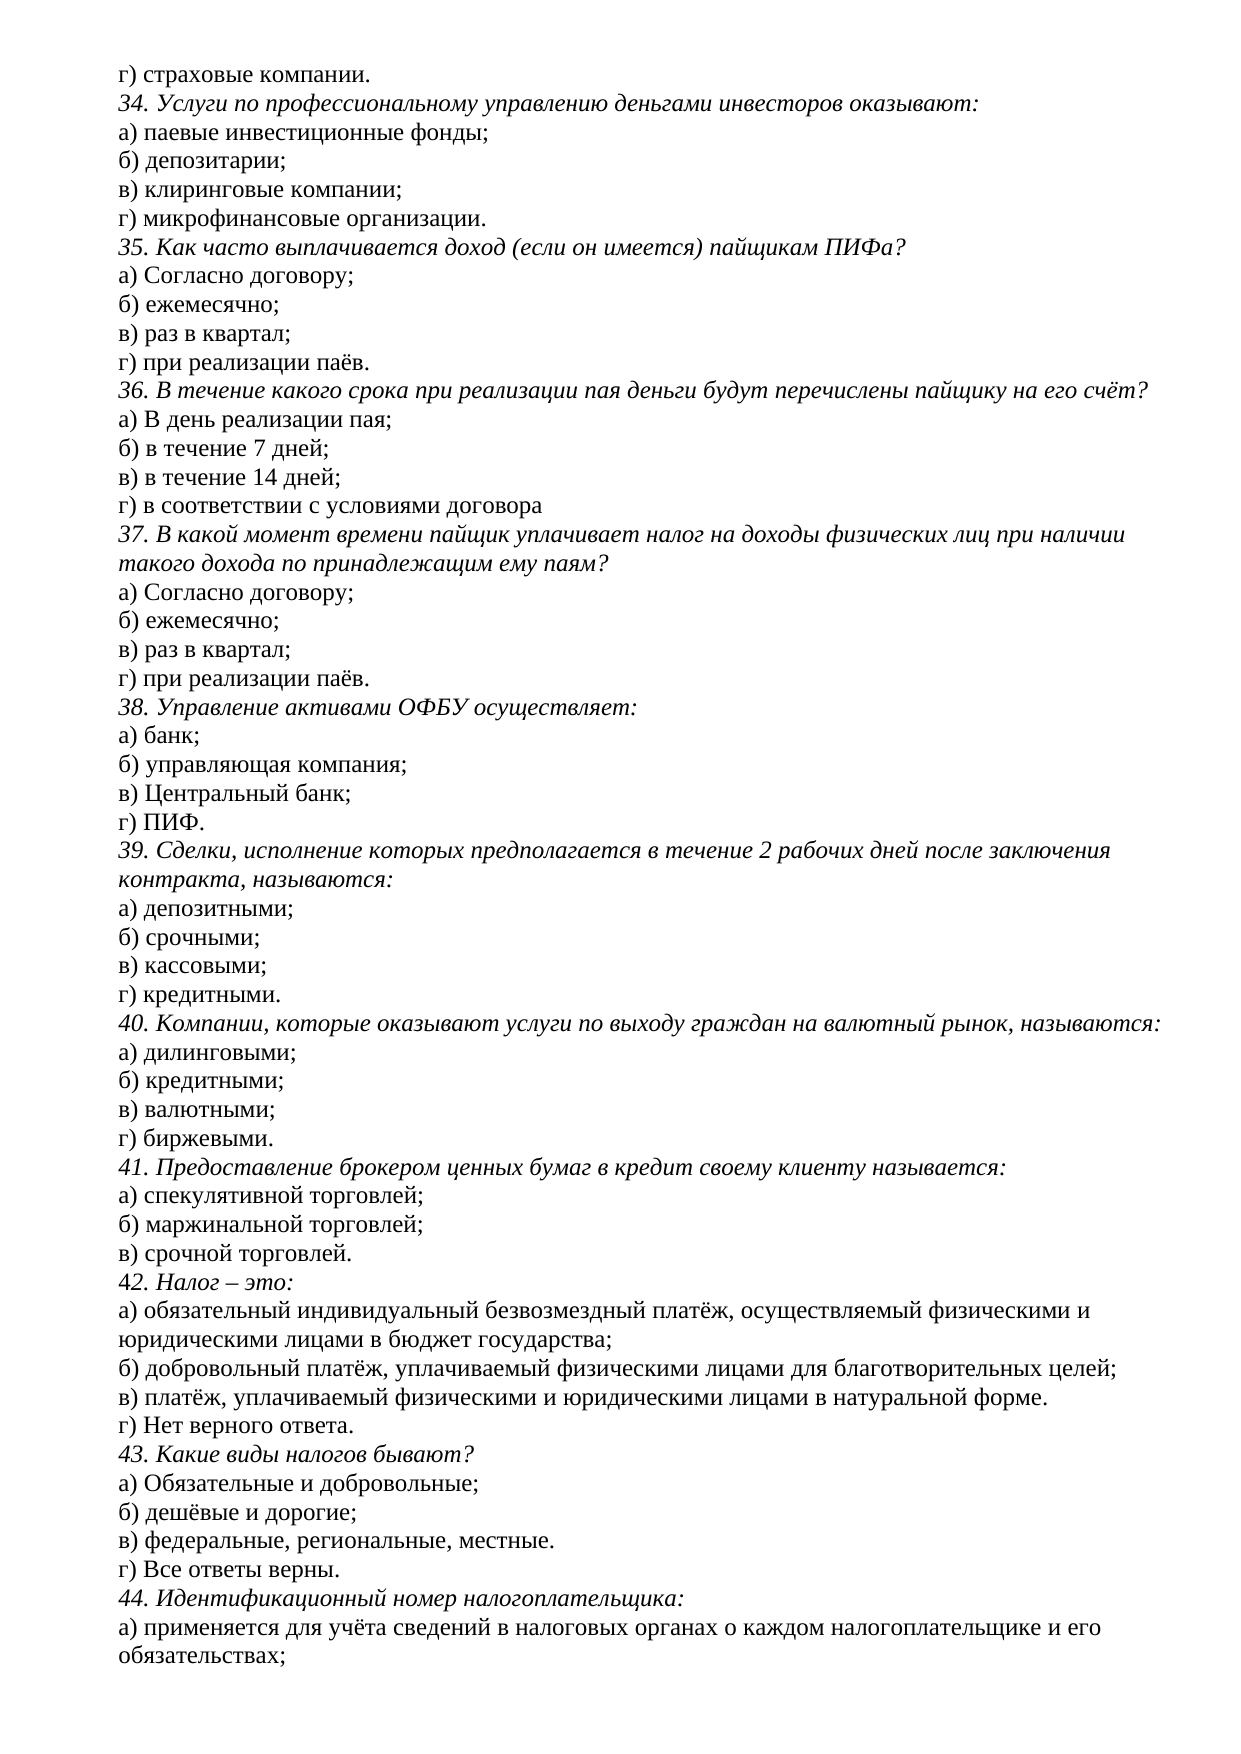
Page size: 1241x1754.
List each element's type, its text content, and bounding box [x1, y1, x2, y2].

text а) В день реализации пая; [118, 404, 1181, 433]
text а) применяется для учёта сведений в налоговых органах о каждом налогоплательщике и его обязательствах; [118, 1612, 1181, 1669]
text в) раз в квартал; [118, 634, 1181, 663]
text а) депозитными; [118, 893, 1181, 922]
text г) Нет верного ответа. [118, 1410, 1181, 1439]
text 43. Какие виды налогов бывают? [118, 1439, 1181, 1468]
text а) банк; [118, 720, 1181, 749]
text г) кредитными. [118, 979, 1181, 1008]
text г) ПИФ. [118, 807, 1181, 835]
text в) срочной торговлей. [118, 1238, 1181, 1267]
text 44. Идентификационный номер налогоплательщика: [118, 1583, 1181, 1612]
text а) обязательный индивидуальный безвозмездный платёж, осуществляемый физическими и юридическими лицами в бюджет государства; [118, 1295, 1181, 1353]
text а) Согласно договору; [118, 577, 1181, 605]
text а) дилинговыми; [118, 1037, 1181, 1065]
text в) в течение 14 дней; [118, 462, 1181, 490]
text б) ежемесячно; [118, 605, 1181, 634]
text г) в соответствии с условиями договора [118, 490, 1181, 519]
text б) срочными; [118, 922, 1181, 950]
text а) Обязательные и добровольные; [118, 1468, 1181, 1497]
text 38. Управление активами ОФБУ осуществляет: [118, 692, 1181, 720]
text г) при реализации паёв. [118, 347, 1181, 375]
text а) спекулятивной торговлей; [118, 1180, 1181, 1209]
text б) добровольный платёж, уплачиваемый физическими лицами для благотворительных целей; [118, 1353, 1181, 1382]
text в) федеральные, региональные, местные. [118, 1525, 1181, 1554]
text б) дешёвые и дорогие; [118, 1497, 1181, 1525]
text б) маржинальной торговлей; [118, 1209, 1181, 1238]
text 39. Сделки, исполнение которых предполагается в течение 2 рабочих дней после заключения контракта, называются: [118, 835, 1181, 893]
text г) страховые компании. [118, 59, 1181, 88]
text б) управляющая компания; [118, 749, 1181, 778]
text в) валютными; [118, 1094, 1181, 1123]
text б) в течение 7 дней; [118, 433, 1181, 462]
text в) клиринговые компании; [118, 174, 1181, 203]
text г) микрофинансовые организации. [118, 203, 1181, 232]
text 36. В течение какого срока при реализации пая деньги будут перечислены пайщику на его счёт? [118, 375, 1181, 404]
text в) Центральный банк; [118, 778, 1181, 807]
text а) паевые инвестиционные фонды; [118, 117, 1181, 145]
text б) ежемесячно; [118, 289, 1181, 318]
text в) раз в квартал; [118, 318, 1181, 347]
text а) Согласно договору; [118, 260, 1181, 289]
text 41. Предоставление брокером ценных бумаг в кредит своему клиенту называется: [118, 1152, 1181, 1180]
text 37. В какой момент времени пайщик уплачивает налог на доходы физических лиц при наличии такого дохода по принадлежащим ему паям? [118, 519, 1181, 577]
text б) депозитарии; [118, 145, 1181, 174]
text г) при реализации паёв. [118, 663, 1181, 692]
text 35. Как часто выплачивается доход (если он имеется) пайщикам ПИФа? [118, 232, 1181, 260]
text в) кассовыми; [118, 950, 1181, 979]
text 42. Налог – это: [118, 1267, 1181, 1295]
text б) кредитными; [118, 1065, 1181, 1094]
text 40. Компании, которые оказывают услуги по выходу граждан на валютный рынок, называются: [118, 1008, 1181, 1037]
text г) Все ответы верны. [118, 1554, 1181, 1583]
text г) биржевыми. [118, 1123, 1181, 1152]
text 34. Услуги по профессиональному управлению деньгами инвесторов оказывают: [118, 88, 1181, 117]
text в) платёж, уплачиваемый физическими и юридическими лицами в натуральной форме. [118, 1382, 1181, 1410]
